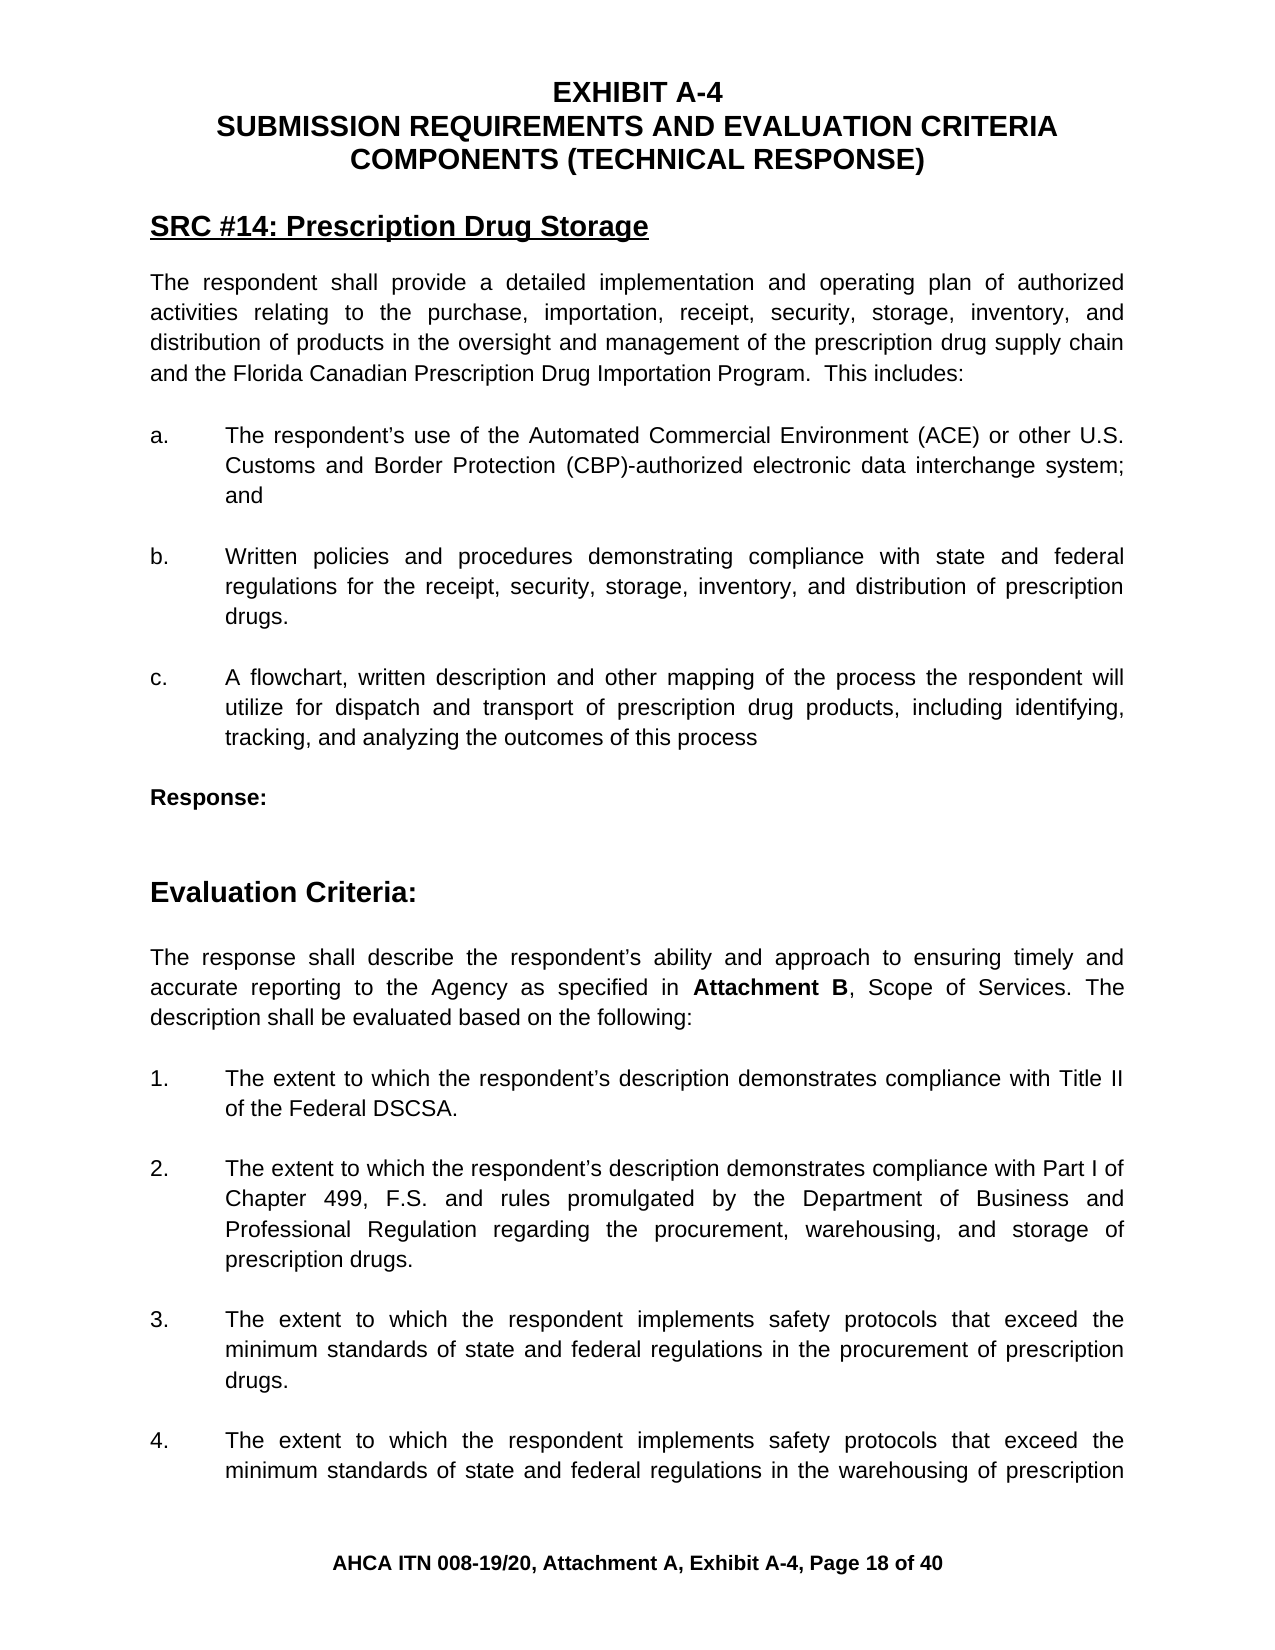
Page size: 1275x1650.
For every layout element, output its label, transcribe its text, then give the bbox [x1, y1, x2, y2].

text The response shall describe the respondent’s ability and approach to ensuring timely and accurate reporting to the Agency as specified in Attachment B, Scope of Services. The description shall be evaluated based on the following: [150, 944, 1125, 1031]
list The extent to which the respondent’s description demonstrates compliance with Title II of the Federal DSCSA. [150, 1064, 1125, 1121]
list The extent to which the respondent implements safety protocols that exceed the minimum standards of state and federal regulations in the procurement of prescription drugs. [150, 1306, 1125, 1393]
text Response: [150, 784, 1125, 811]
text SRC #14: Prescription Drug Storage [150, 209, 1125, 243]
list A flowchart, written description and other mapping of the process the respondent will utilize for dispatch and transport of prescription drug products, including identifying, tracking, and analyzing the outcomes of this process [150, 663, 1125, 750]
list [150, 1427, 1125, 1484]
text The respondent shall provide a detailed implementation and operating plan of authorized activities relating to the purchase, importation, receipt, security, storage, inventory, and distribution of products in the oversight and management of the prescription drug supply chain and the Florida Canadian Prescription Drug Importation Program. This includes: [150, 268, 1125, 387]
list The extent to which the respondent’s description demonstrates compliance with Part I of Chapter 499, F.S. and rules promulgated by the Department of Business and Professional Regulation regarding the procurement, warehousing, and storage of prescription drugs. [150, 1155, 1125, 1272]
text Evaluation Criteria: [150, 875, 1125, 908]
list The respondent’s use of the Automated Commercial Environment (ACE) or other U.S. Customs and Border Protection (CBP)-authorized electronic data interchange system; and [150, 422, 1125, 509]
list Written policies and procedures demonstrating compliance with state and federal regulations for the receipt, security, storage, inventory, and distribution of prescription drugs. [150, 543, 1125, 629]
